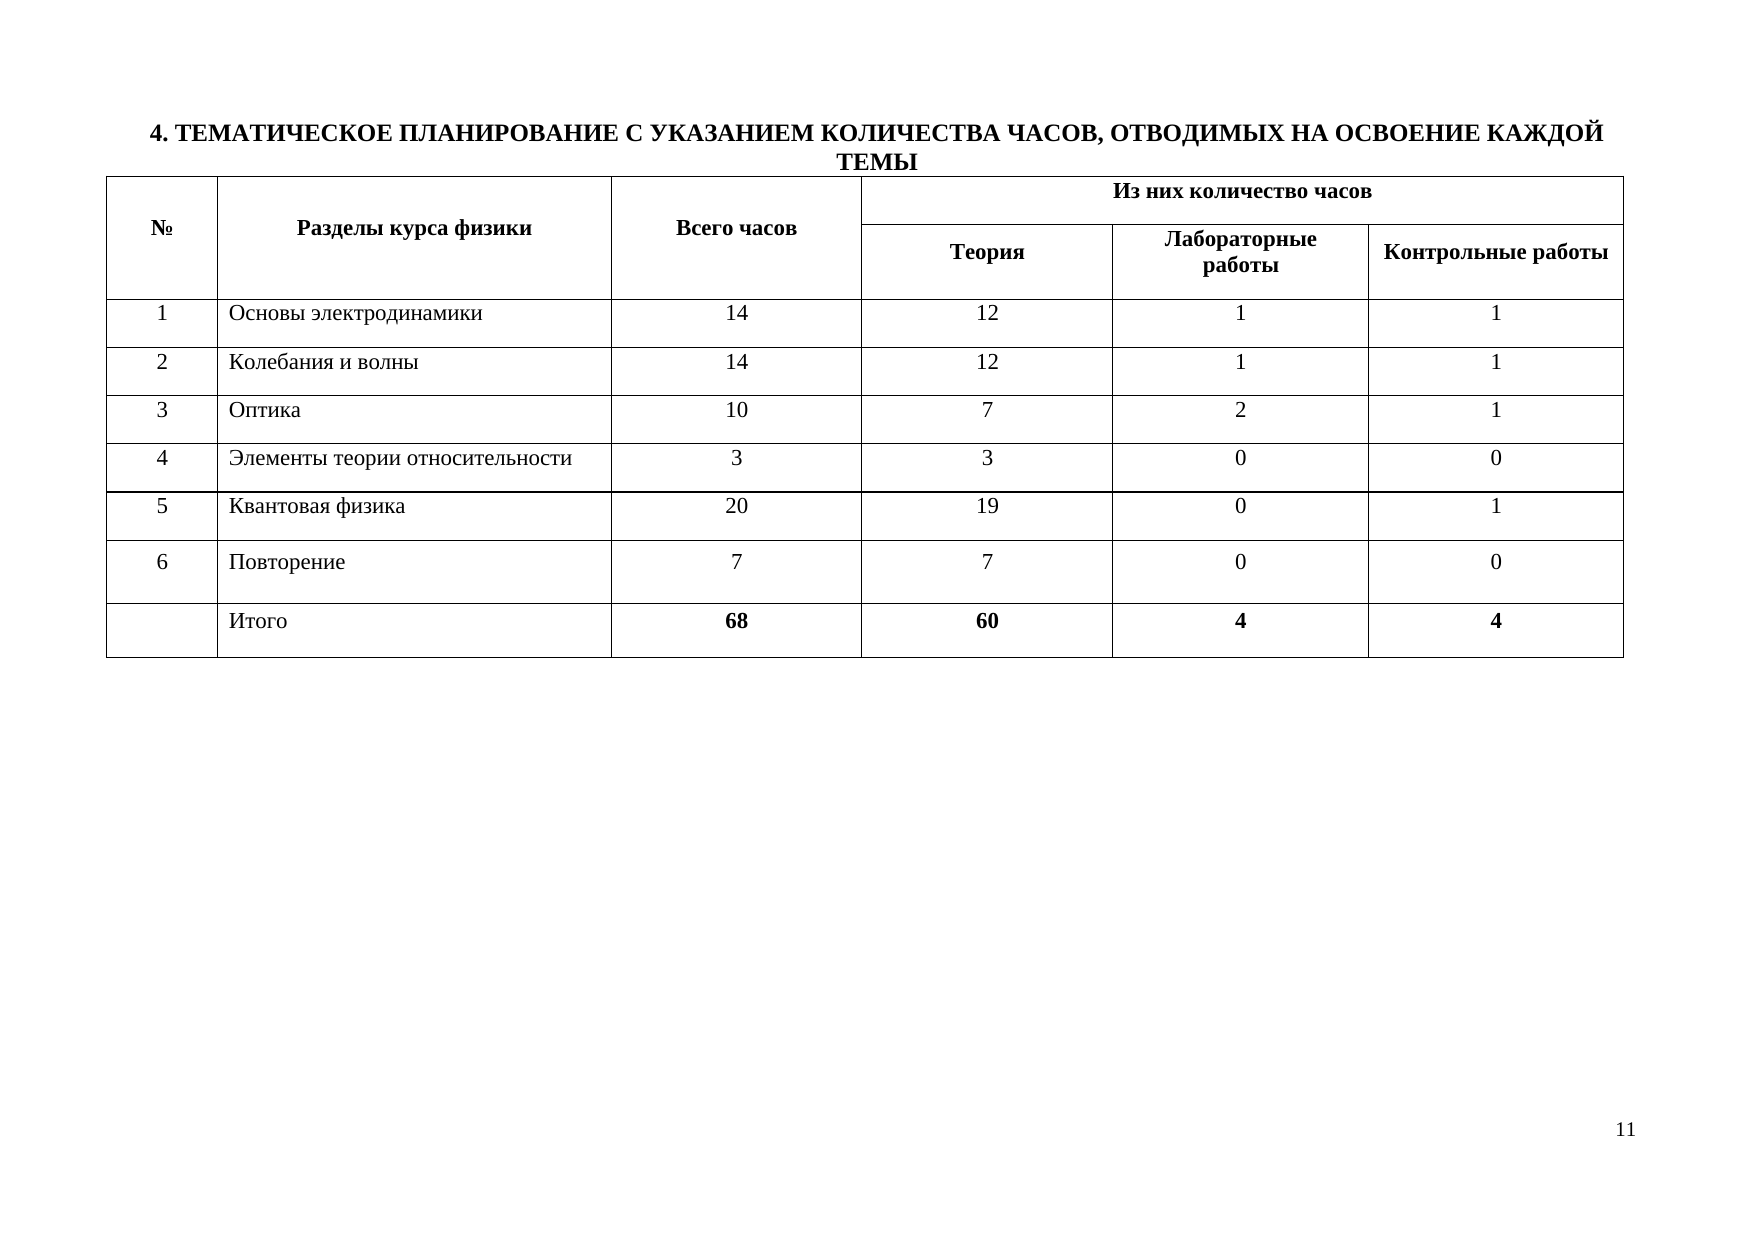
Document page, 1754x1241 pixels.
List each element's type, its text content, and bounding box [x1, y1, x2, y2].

table_cell 12 [862, 348, 1112, 395]
table_cell 0 [1113, 541, 1368, 603]
table_cell 68 [612, 604, 861, 657]
table_header Разделы курса физики [218, 177, 611, 298]
table_cell 2 [107, 348, 217, 395]
table_cell 3 [612, 444, 861, 491]
table_cell 0 [1369, 444, 1623, 491]
table_cell Колебания и волны [218, 348, 611, 395]
table_cell Элементы теории относительности [218, 444, 611, 491]
table_cell 0 [1113, 493, 1368, 539]
table_cell 3 [862, 444, 1112, 491]
table_cell 19 [862, 493, 1112, 539]
table_cell 4 [1113, 604, 1368, 657]
table_cell 1 [107, 300, 217, 347]
table_cell 4 [107, 444, 217, 491]
table_cell 1 [1369, 396, 1623, 443]
table_cell 5 [107, 493, 217, 539]
table_cell 10 [612, 396, 861, 443]
table_cell Повторение [218, 541, 611, 603]
table_cell Контрольные работы [1369, 225, 1623, 298]
table_cell Теория [862, 225, 1112, 298]
table_cell 3 [107, 396, 217, 443]
table_cell 1 [1369, 348, 1623, 395]
table_cell 1 [1113, 300, 1368, 347]
table_cell 14 [612, 348, 861, 395]
table_cell 7 [862, 396, 1112, 443]
table_cell Основы электродинамики [218, 300, 611, 347]
table_header Из них количество часов [862, 177, 1623, 224]
table_cell Лабораторные работы [1113, 225, 1368, 298]
table_cell 1 [1113, 348, 1368, 395]
table_cell 14 [612, 300, 861, 347]
table_cell 1 [1369, 300, 1623, 347]
table_cell 12 [862, 300, 1112, 347]
table_cell 1 [1369, 493, 1623, 539]
table_cell 2 [1113, 396, 1368, 443]
table_cell 20 [612, 493, 861, 539]
table_header Всего часов [612, 177, 861, 298]
table_cell 7 [612, 541, 861, 603]
table_cell Квантовая физика [218, 493, 611, 539]
table_cell 6 [107, 541, 217, 603]
table_cell 0 [1113, 444, 1368, 491]
table_cell 60 [862, 604, 1112, 657]
table_cell 4 [1369, 604, 1623, 657]
table_cell Оптика [218, 396, 611, 443]
table_cell 7 [862, 541, 1112, 603]
table_cell 0 [1369, 541, 1623, 603]
table_cell [107, 604, 217, 657]
table_header № [107, 177, 217, 298]
subtitle 4. Тематическое планирование с указанием количества часов, отводимых на освоение каждой темы [118, 118, 1636, 176]
table_cell Итого [218, 604, 611, 657]
